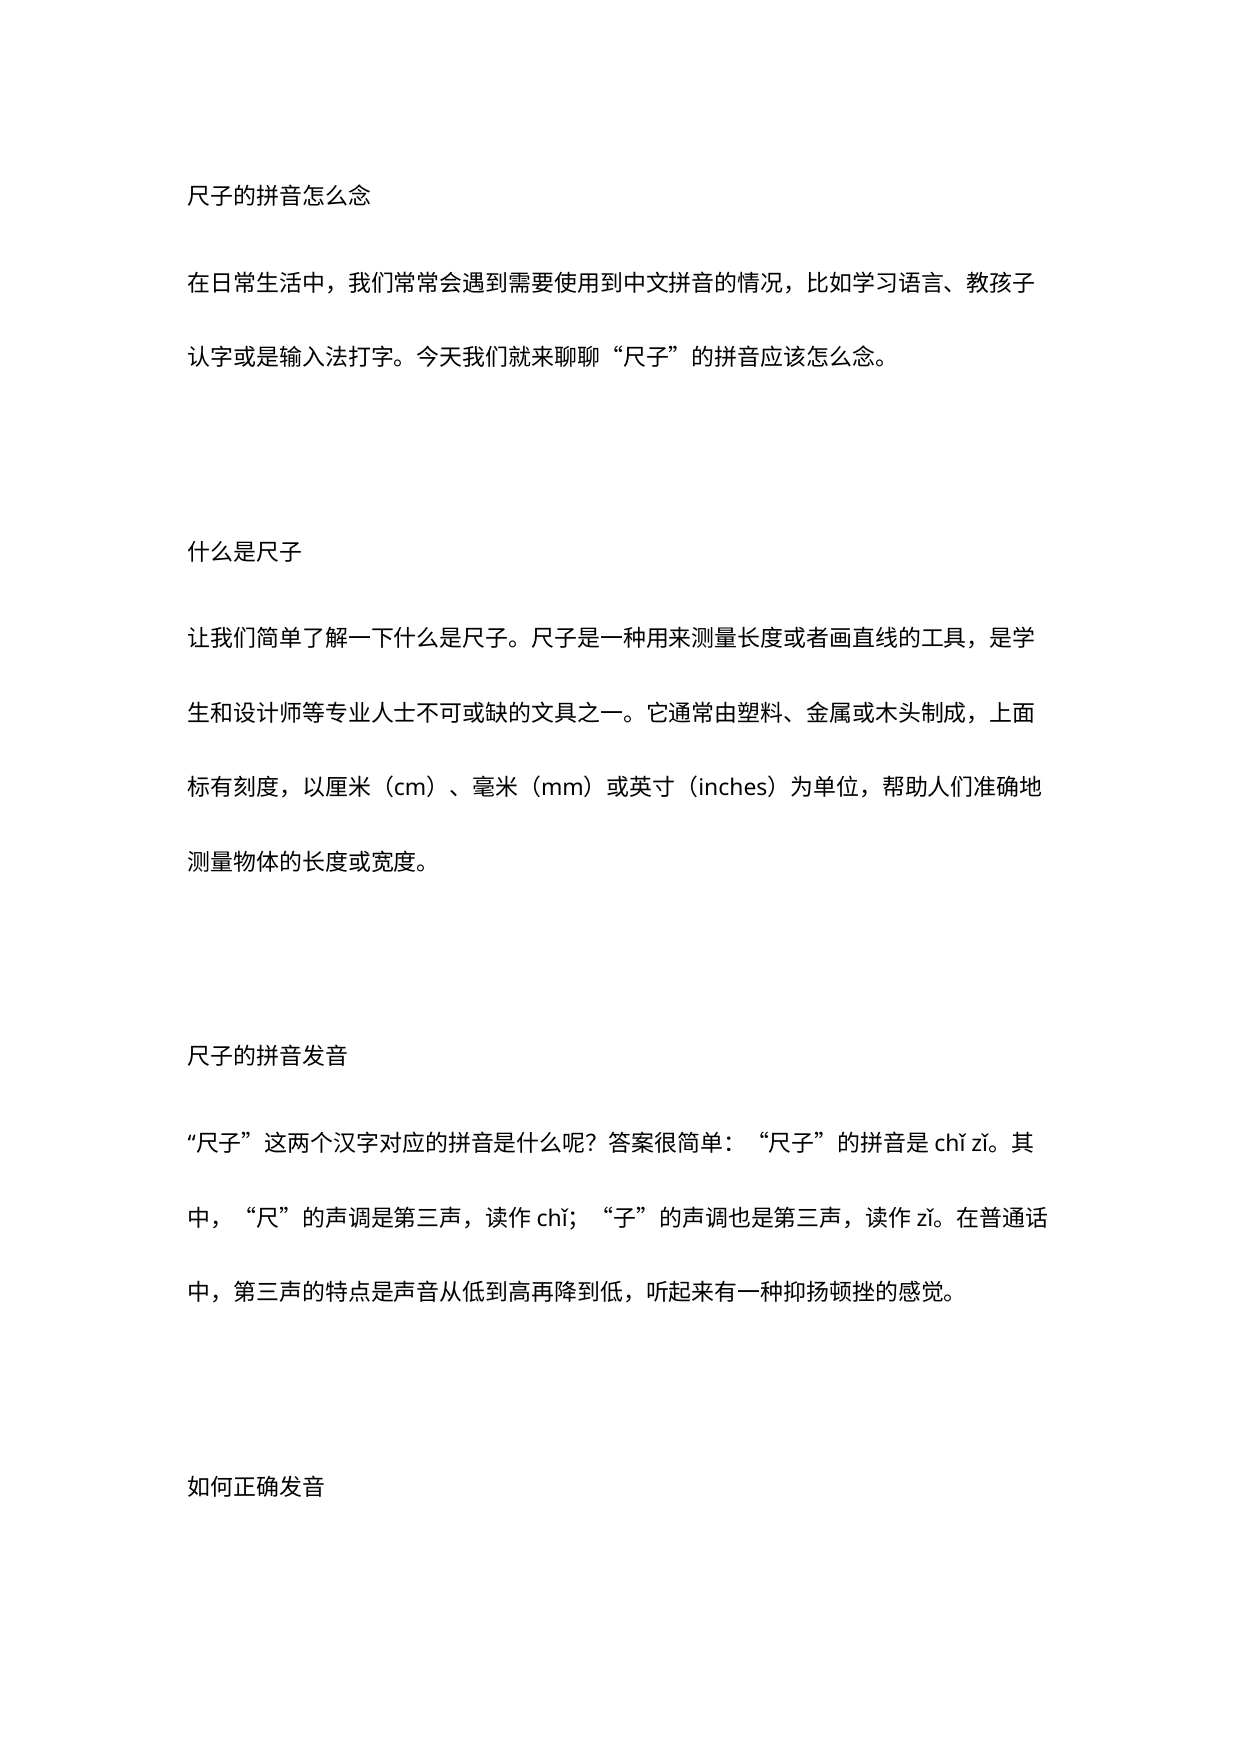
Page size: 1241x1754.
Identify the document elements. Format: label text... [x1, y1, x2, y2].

text 如何正确发音 [187, 1453, 1053, 1518]
text 尺子的拼音发音 [187, 1022, 1053, 1087]
text 在日常生活中，我们常常会遇到需要使用到中文拼音的情况，比如学习语言、教孩子认字或是输入法打字。今天我们就来聊聊“尺子”的拼音应该怎么念。 [187, 248, 1053, 388]
text 尺子的拼音怎么念 [187, 162, 1053, 227]
text 什么是尺子 [187, 517, 1053, 582]
text 让我们简单了解一下什么是尺子。尺子是一种用来测量长度或者画直线的工具，是学生和设计师等专业人士不可或缺的文具之一。它通常由塑料、金属或木头制成，上面标有刻度，以厘米（cm）、毫米（mm）或英寸（inches）为单位，帮助人们准确地测量物体的长度或宽度。 [187, 604, 1053, 893]
text “尺子”这两个汉字对应的拼音是什么呢？答案很简单：“尺子”的拼音是 chǐ zǐ。其中，“尺”的声调是第三声，读作 chǐ；“子”的声调也是第三声，读作 zǐ。在普通话中，第三声的特点是声音从低到高再降到低，听起来有一种抑扬顿挫的感觉。 [187, 1109, 1053, 1323]
